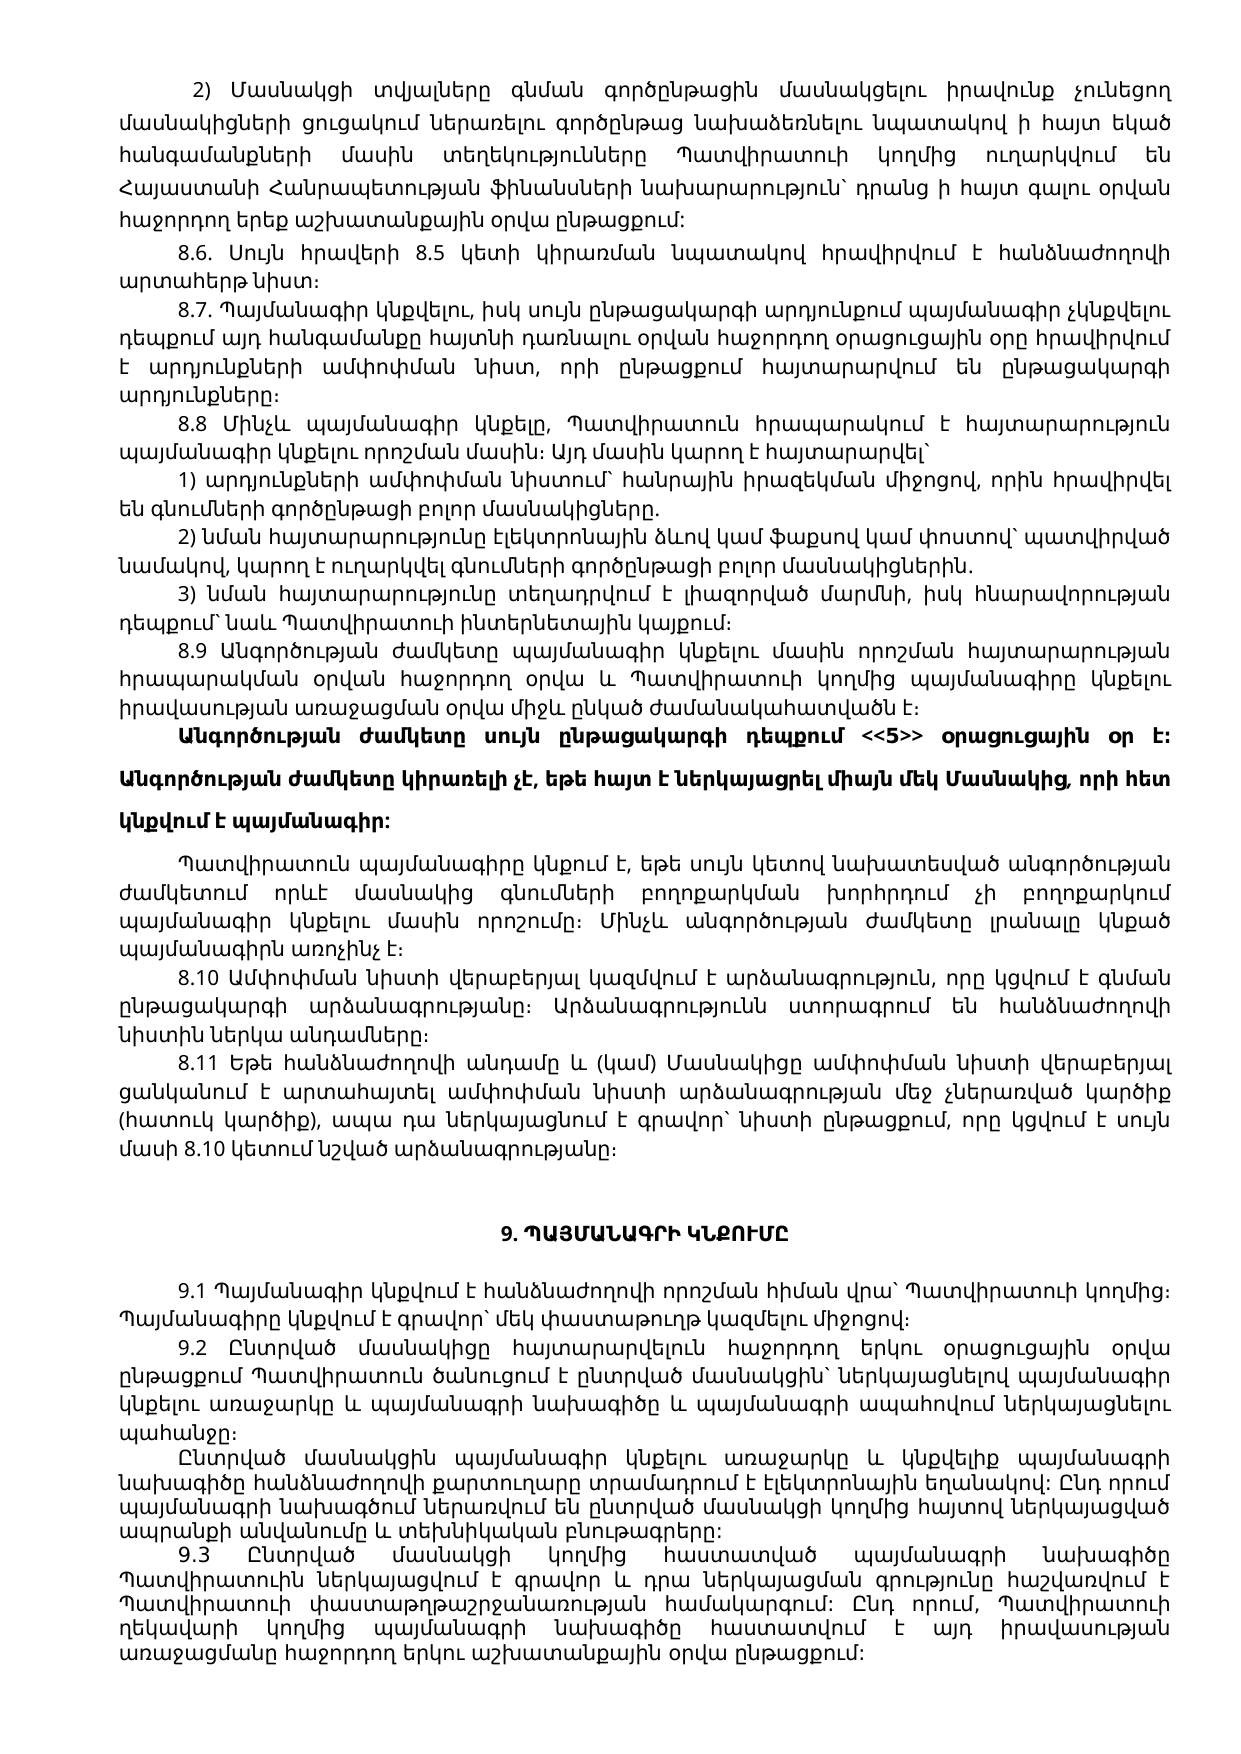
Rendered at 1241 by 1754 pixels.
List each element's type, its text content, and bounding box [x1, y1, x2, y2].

text 8.8 Մինչև պայմանագիր կնքելը, Պատվիրատուն հրապարակում է հայտարարություն պայմանագիր կնքելու որոշման մասին։ Այդ մասին կարող է հայտարարվել` [118, 409, 1171, 466]
text 8.10 Ամփոփման նիստի վերաբերյալ կազմվում է արձանագրություն, որը կցվում է գնման ընթացակարգի արձանագրությանը։ Արձանագրությունն ստորագրում են հանձնաժողովի նիստին ներկա անդամները։ [118, 963, 1171, 1048]
text Ընտրված մասնակցին պայմանագիր կնքելու առաջարկը և կնքվելիք պայմանագրի նախագիծը հանձնաժողովի քարտուղարը տրամադրում է էլեկտրոնային եղանակով: Ընդ որում պայմանագրի նախագծում ներառվում են ընտրված մասնակցի կողմից հայտով ներկայացված ապրանքի անվանումը և տեխնիկական բնութագրերը: [118, 1446, 1171, 1543]
text Պատվիրատուն պայմանագիրը կնքում է, եթե սույն կետով նախատեսված անգործության ժամկետում որևէ մասնակից գնումների բողոքարկման խորհրդում չի բողոքարկում պայմանագիր կնքելու մասին որոշումը։ Մինչև անգործության ժամկետը լրանալը կնքած պայմանագիրն առոչինչ է։ [118, 849, 1171, 963]
text 1) արդյունքների ամփոփման նիստում` հանրային իրազեկման միջոցով, որին հրավիրվել են գնումների գործընթացի բոլոր մասնակիցները. [118, 466, 1171, 522]
text 9.3 Ընտրված մասնակցի կողմից հաստատված պայմանագրի նախագիծը Պատվիրատուին ներկայացվում է գրավոր և դրա ներկայացման գրությունը հաշվառվում է Պատվիրատուի փաստաթղթաշրջանառության համակարգում: Ընդ որում, Պատվիրատուի ղեկավարի կողմից պայմանագրի նախագիծը հաստատվում է այդ իրավասության առաջացմանը հաջորդող երկու աշխատանքային օրվա ընթացքում: [118, 1543, 1171, 1665]
text 8.9 Անգործության ժամկետը պայմանագիր կնքելու մասին որոշման հայտարարության հրապարակման օրվան հաջորդող օրվա և Պատվիրատուի կողմից պայմանագիրը կնքելու իրավասության առաջացման օրվա միջև ընկած ժամանակահատվածն է։ [118, 636, 1171, 721]
text 2) Մասնակցի տվյալները գնման գործընթացին մասնակցելու իրավունք չունեցող մասնակիցների ցուցակում ներառելու գործընթաց նախաձեռնելու նպատակով ի հայտ եկած հանգամանքների մասին տեղեկությունները Պատվիրատուի կողմից ուղարկվում են Հայաստանի Հանրապետության ֆինանսների նախարարություն` դրանց ի հայտ գալու օրվան հաջորդող երեք աշխատանքային օրվա ընթացքում: [118, 75, 1171, 234]
text 8.7. Պայմանագիր կնքվելու, իսկ սույն ընթացակարգի արդյունքում պայմանագիր չկնքվելու դեպքում այդ հանգամանքը հայտնի դառնալու օրվան հաջորդող օրացուցային օրը հրավիրվում է արդյունքների ամփոփման նիստ, որի ընթացքում հայտարարվում են ընթացակարգի արդյունքները։ [118, 295, 1171, 409]
text 2) նման հայտարարությունը էլեկտրոնային ձևով կամ ֆաքսով կամ փոստով` պատվիրված նամակով, կարող է ուղարկվել գնումների գործընթացի բոլոր մասնակիցներին. [118, 522, 1171, 579]
text 8.11 Եթե հանձնաժողովի անդամը և (կամ) Մասնակիցը ամփոփման նիստի վերաբերյալ ցանկանում է արտահայտել ամփոփման նիստի արձանագրության մեջ չներառված կարծիք (հատուկ կարծիք), ապա դա ներկայացնում է գրավոր` նիստի ընթացքում, որը կցվում է սույն մասի 8.10 կետում նշված արձանագրությանը։ [118, 1048, 1171, 1162]
text 9.1 Պայմանագիր կնքվում է հանձնաժողովի որոշման հիման վրա` Պատվիրատուի կողմից։ Պայմանագիրը կնքվում է գրավոր` մեկ փաստաթուղթ կազմելու միջոցով։ [118, 1276, 1171, 1333]
text 3) նման հայտարարությունը տեղադրվում է լիազորված մարմնի, իսկ հնարավորության դեպքում` նաև Պատվիրատուի ինտերնետային կայքում։ [118, 579, 1171, 636]
text 9. ՊԱՅՄԱՆԱԳՐԻ ԿՆՔՈՒՄԸ [118, 1219, 1171, 1247]
text Անգործության ժամկետը սույն ընթացակարգի դեպքում <<5>> օրացուցային օր է։ Անգործության ժամկետը կիրառելի չէ, եթե հայտ է ներկայացրել միայն մեկ Մասնակից, որի հետ կնքվում է պայմանագիր: [118, 721, 1171, 835]
text 9.2 Ընտրված մասնակիցը հայտարարվելուն հաջորդող երկու օրացուցային օրվա ընթացքում Պատվիրատուն ծանուցում է ընտրված մասնակցին` ներկայացնելով պայմանագիր կնքելու առաջարկը և պայմանագրի նախագիծը և պայմանագրի ապահովում ներկայացնելու պահանջը։ [118, 1333, 1171, 1446]
text 8.6. Սույն հրավերի 8.5 կետի կիրառման նպատակով հրավիրվում է հանձնաժողովի արտահերթ նիստ։ [118, 238, 1171, 295]
